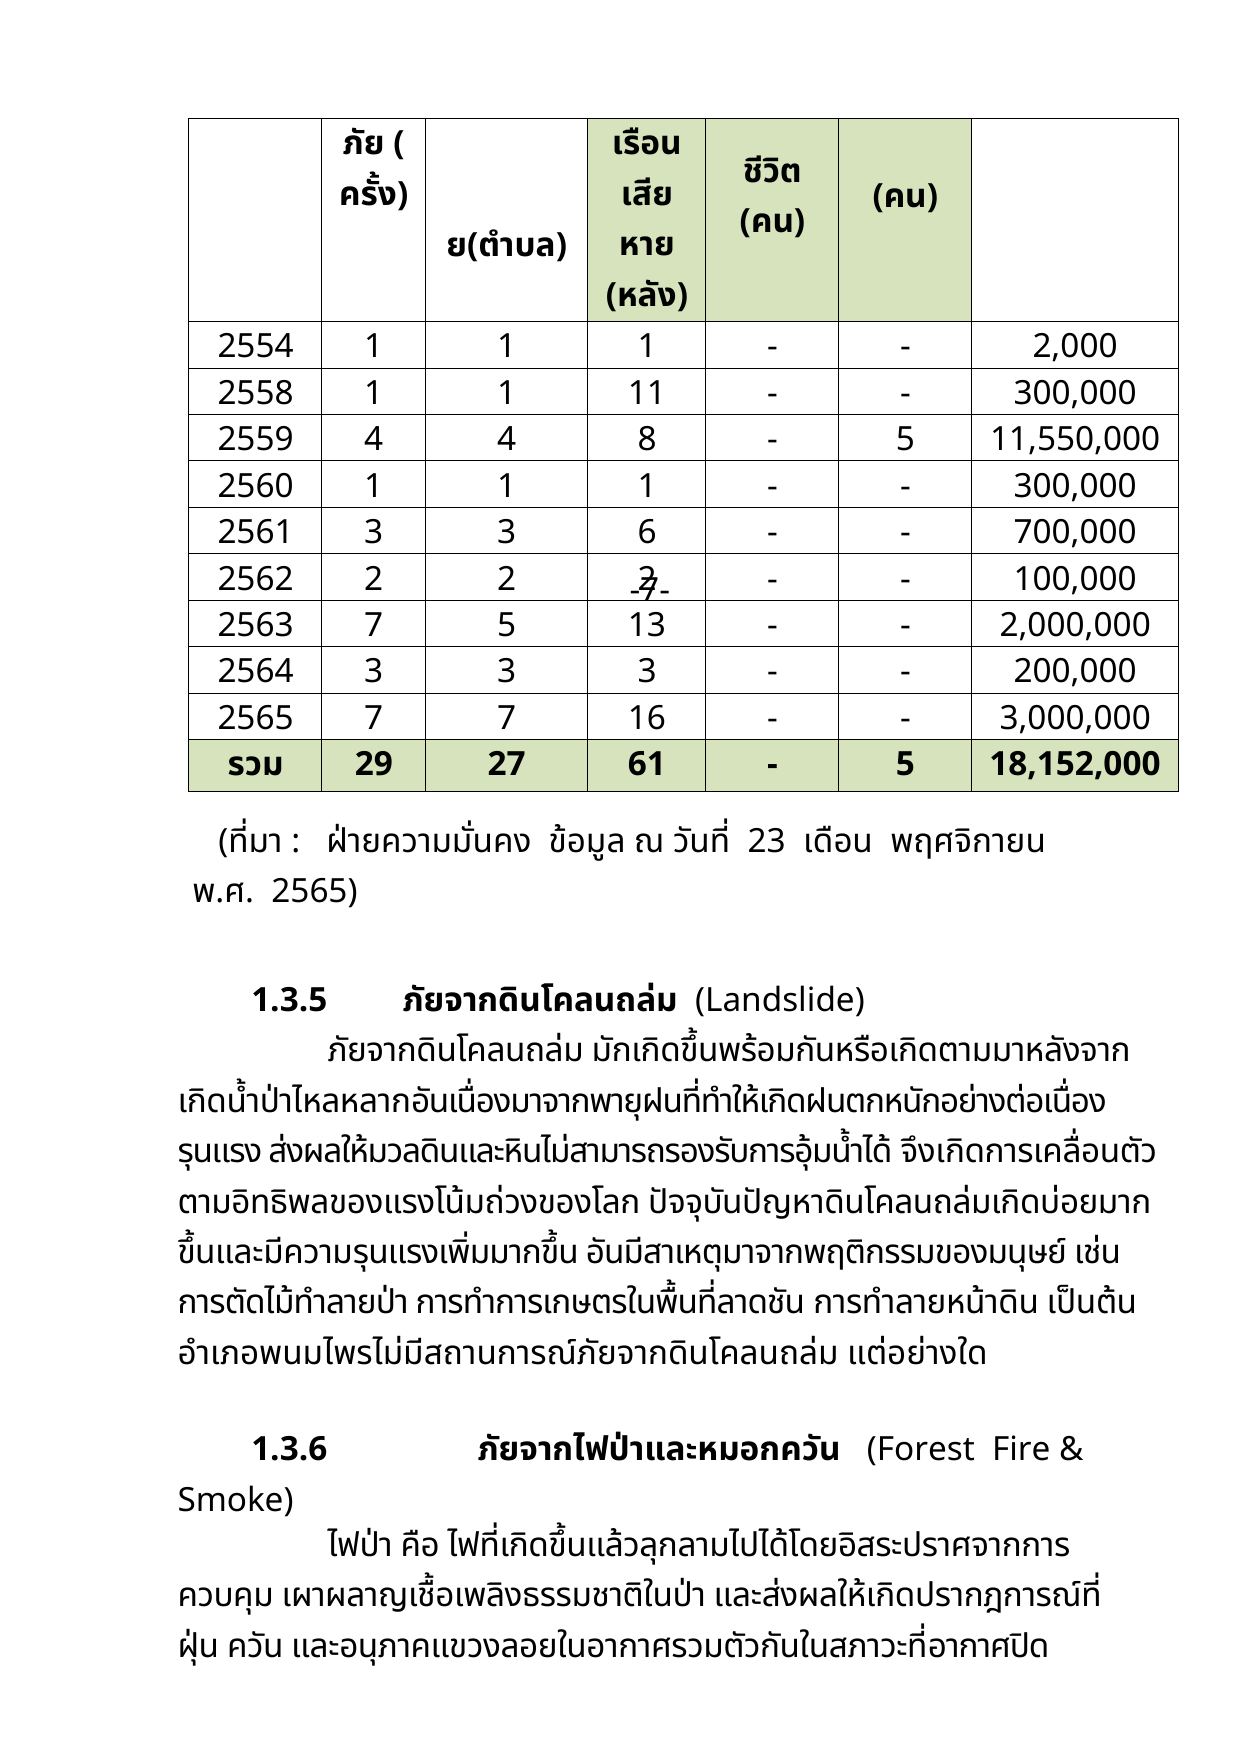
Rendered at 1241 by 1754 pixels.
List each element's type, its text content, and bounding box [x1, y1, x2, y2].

table_cell 1 [426, 369, 587, 414]
table_cell 27 [426, 740, 587, 791]
table_cell 2 [588, 554, 705, 600]
table_cell 1 [426, 461, 587, 507]
table_cell 3 [426, 508, 587, 553]
table_cell 2561 [189, 508, 321, 553]
table_cell 1 [588, 461, 705, 507]
table_cell 18,152,000 [972, 740, 1178, 791]
table_cell 29 [322, 740, 425, 791]
table_cell 7 [426, 694, 587, 739]
table_cell รวม [189, 740, 321, 791]
table_cell 2565 [189, 694, 321, 739]
table_cell 3 [426, 647, 587, 693]
table_cell 2 [322, 554, 425, 600]
text (ที่มา : ฝ่ายความมั่นคง ข้อมูล ณ วันที่ 23 เดือน พฤศจิกายน พ.ศ. 2565) [192, 817, 1122, 918]
table_cell 3 [322, 508, 425, 553]
table_cell 61 [588, 740, 705, 791]
table_cell - [706, 322, 838, 367]
table_cell - [839, 322, 971, 367]
table_cell 200,000 [972, 647, 1178, 693]
table_cell - [706, 369, 838, 414]
table_cell - [706, 508, 838, 553]
table_cell 3 [322, 647, 425, 693]
table_cell 2554 [189, 322, 321, 367]
table_cell 5 [426, 601, 587, 646]
table_cell 7 [322, 601, 425, 646]
table_cell 11 [588, 369, 705, 414]
table_cell 1 [588, 322, 705, 367]
table_cell 16 [588, 694, 705, 739]
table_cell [588, 119, 705, 321]
table_cell บาดเจ็บ (คน) [839, 119, 971, 321]
table_cell 4 [426, 415, 587, 460]
table_cell 2558 [189, 369, 321, 414]
table_cell 6 [588, 508, 705, 553]
table_cell - [839, 601, 971, 646]
table_cell เสียชีวิต (คน) [706, 119, 838, 321]
table_cell - [839, 508, 971, 553]
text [177, 1521, 1122, 1672]
table_cell - [706, 694, 838, 739]
table_cell 1 [322, 369, 425, 414]
table_cell 13 [588, 601, 705, 646]
table_cell - [706, 461, 838, 507]
table_cell 300,000 [972, 369, 1178, 414]
table_cell 300,000 [972, 461, 1178, 507]
table_cell 11,550,000 [972, 415, 1178, 460]
table_cell 1 [426, 322, 587, 367]
text 1.3.6 ภัยจากไฟป่าและหมอกควัน (Forest Fire & Smoke) [177, 1425, 1122, 1521]
table_cell 7 [322, 694, 425, 739]
table_cell - [839, 461, 971, 507]
table_cell 100,000 [972, 554, 1178, 600]
table_cell - [839, 694, 971, 739]
table_cell - [839, 647, 971, 693]
table_cell 4 [322, 415, 425, 460]
table_cell 2559 [189, 415, 321, 460]
table_cell - [706, 740, 838, 791]
table_cell 8 [588, 415, 705, 460]
table_cell - [839, 554, 971, 600]
table_cell 5 [839, 740, 971, 791]
table_cell 5 [839, 415, 971, 460]
table_cell - [839, 369, 971, 414]
table_cell 2,000 [972, 322, 1178, 367]
table_cell 3,000,000 [972, 694, 1178, 739]
table_cell 3 [588, 647, 705, 693]
table_cell 2563 [189, 601, 321, 646]
table_cell 1 [322, 461, 425, 507]
table_cell 2 [426, 554, 587, 600]
table_cell - [706, 601, 838, 646]
table_cell - [706, 554, 838, 600]
table_cell 2564 [189, 647, 321, 693]
table_cell 2560 [189, 461, 321, 507]
table_cell 2562 [189, 554, 321, 600]
text 1.3.5 ภัยจากดินโคลนถล่ม (Landslide) [177, 976, 1122, 1026]
text ภัยจากดินโคลนถล่ม มักเกิดขึ้นพร้อมกันหรือเกิดตามมาหลังจากเกิดน้ำป่าไหลหลากอันเนื่องมาจากพายุฝนที่ทำให้เกิดฝนตกหนักอย่างต่อเนื่องรุนแรง ส่งผลให้มวลดินและหินไม่สามารถรองรับการอุ้มน้ำได้ จึงเกิดการเคลื่อนตัวตามอิทธิพลของแรงโน้มถ่วงของโลก ปัจจุบันปัญหาดินโคลนถล่มเกิดบ่อยมากขึ้นและมีความรุนแรงเพิ่มมากขึ้น อันมีสาเหตุมาจากพฤติกรรมของมนุษย์ เช่น การตัดไม้ทำลายป่า การทำการเกษตรในพื้นที่ลาดชัน การทำลายหน้าดิน เป็นต้น อำเภอพนมไพรไม่มีสถานการณ์ภัยจากดินโคลนถล่ม แต่อย่างใด [177, 1026, 1166, 1379]
table_cell - [706, 415, 838, 460]
table_cell 1 [322, 322, 425, 367]
table_cell 700,000 [972, 508, 1178, 553]
table_cell - [706, 647, 838, 693]
table_cell 2,000,000 [972, 601, 1178, 646]
